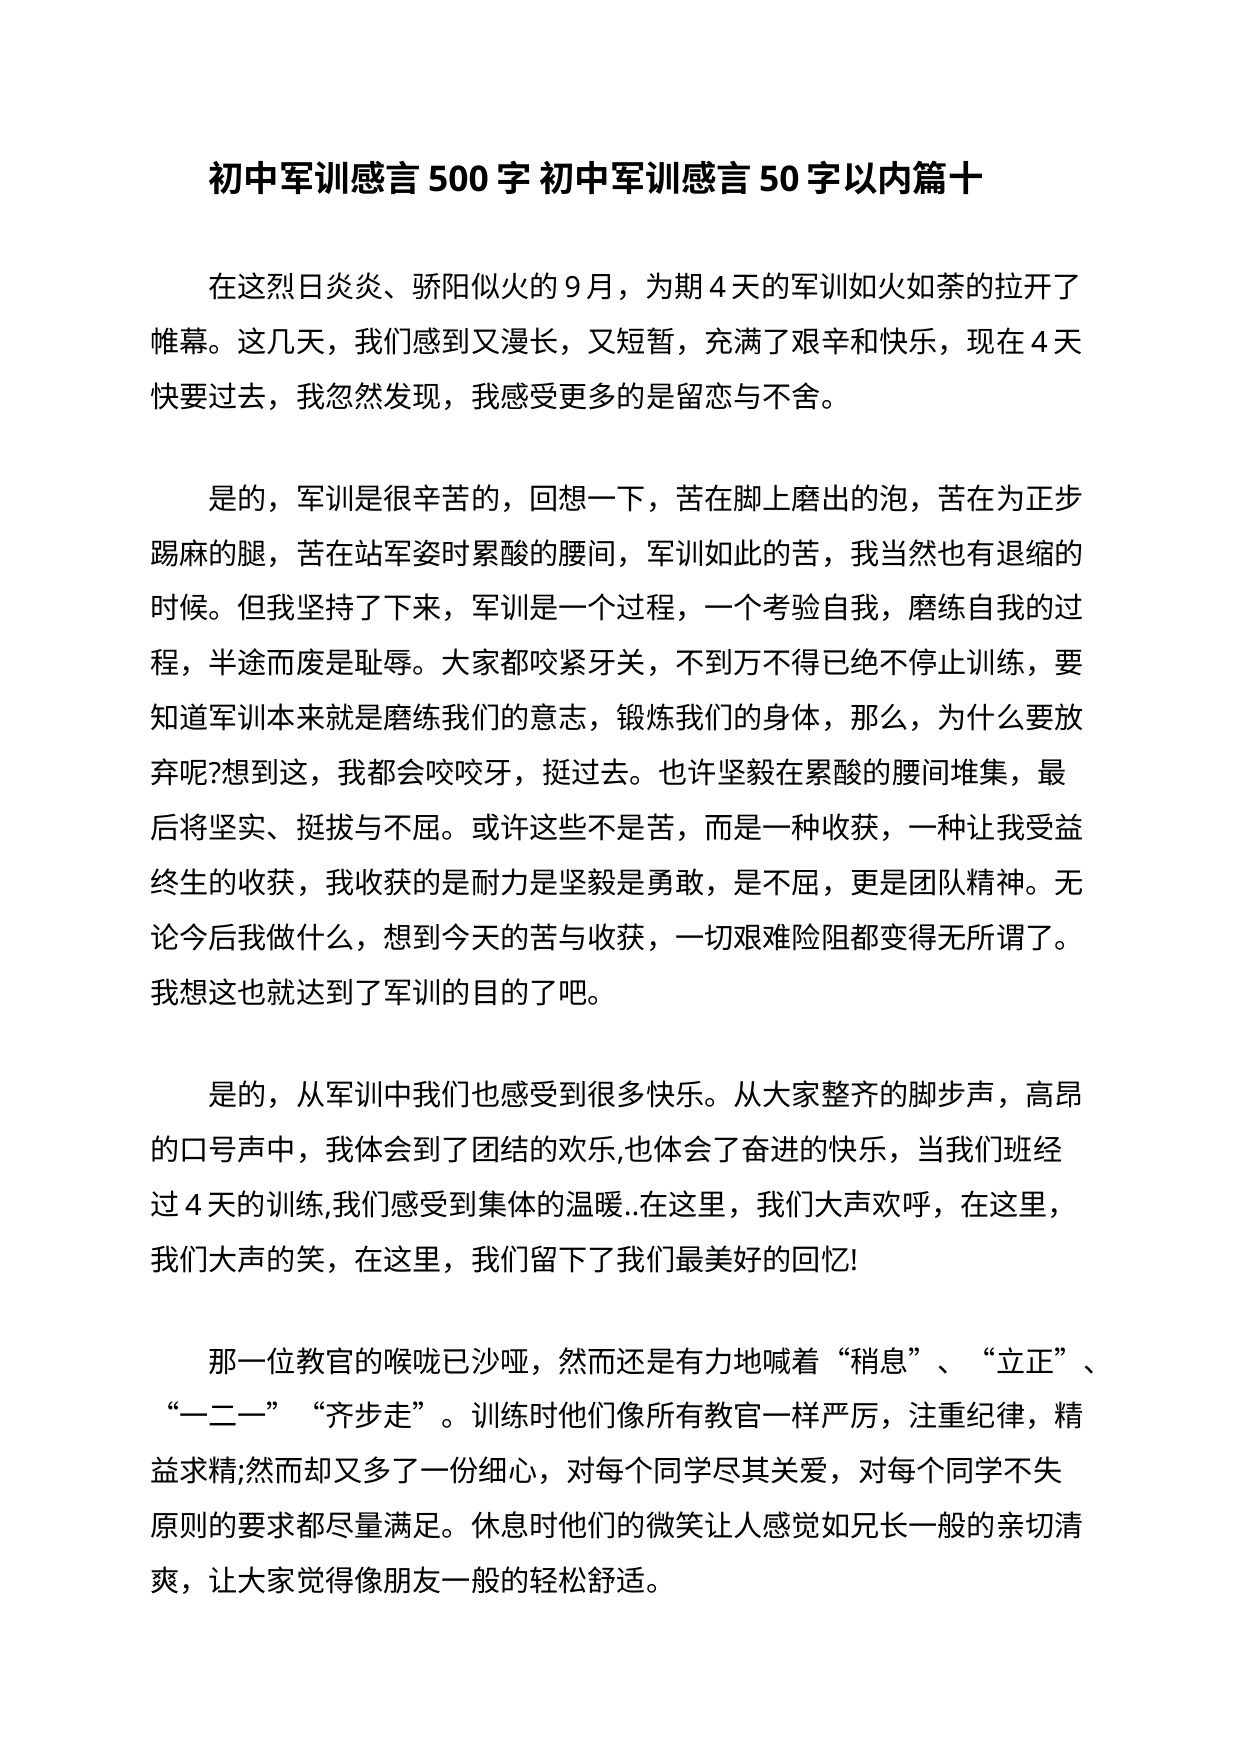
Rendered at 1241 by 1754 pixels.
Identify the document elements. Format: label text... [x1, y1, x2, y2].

text 初中军训感言500字 初中军训感言50字以内篇十 [150, 150, 1090, 201]
text 在这烈日炎炎、骄阳似火的9月，为期4天的军训如火如荼的拉开了帷幕。这几天，我们感到又漫长，又短暂，充满了艰辛和快乐，现在4天快要过去，我忽然发现，我感受更多的是留恋与不舍。 [150, 263, 1090, 416]
text 是的，军训是很辛苦的，回想一下，苦在脚上磨出的泡，苦在为正步踢麻的腿，苦在站军姿时累酸的腰间，军训如此的苦，我当然也有退缩的时候。但我坚持了下来，军训是一个过程，一个考验自我，磨练自我的过程，半途而废是耻辱。大家都咬紧牙关，不到万不得已绝不停止训练，要知道军训本来就是磨练我们的意志，锻炼我们的身体，那么，为什么要放弃呢?想到这，我都会咬咬牙，挺过去。也许坚毅在累酸的腰间堆集，最后将坚实、挺拔与不屈。或许这些不是苦，而是一种收获，一种让我受益终生的收获，我收获的是耐力是坚毅是勇敢，是不屈，更是团队精神。无论今后我做什么，想到今天的苦与收获，一切艰难险阻都变得无所谓了。 我想这也就达到了军训的目的了吧。 [150, 475, 1090, 1012]
text 是的，从军训中我们也感受到很多快乐。从大家整齐的脚步声，高昂的口号声中，我体会到了团结的欢乐,也体会了奋进的快乐，当我们班经过4天的训练,我们感受到集体的温暖..在这里，我们大声欢呼，在这里，我们大声的笑，在这里，我们留下了我们最美好的回忆! [150, 1071, 1090, 1278]
text 那一位教官的喉咙已沙哑，然而还是有力地喊着“稍息”、“立正”、“一二一”“齐步走”。训练时他们像所有教官一样严厉，注重纪律，精益求精;然而却又多了一份细心，对每个同学尽其关爱，对每个同学不失原则的要求都尽量满足。休息时他们的微笑让人感觉如兄长一般的亲切清爽，让大家觉得像朋友一般的轻松舒适。 [150, 1338, 1090, 1600]
